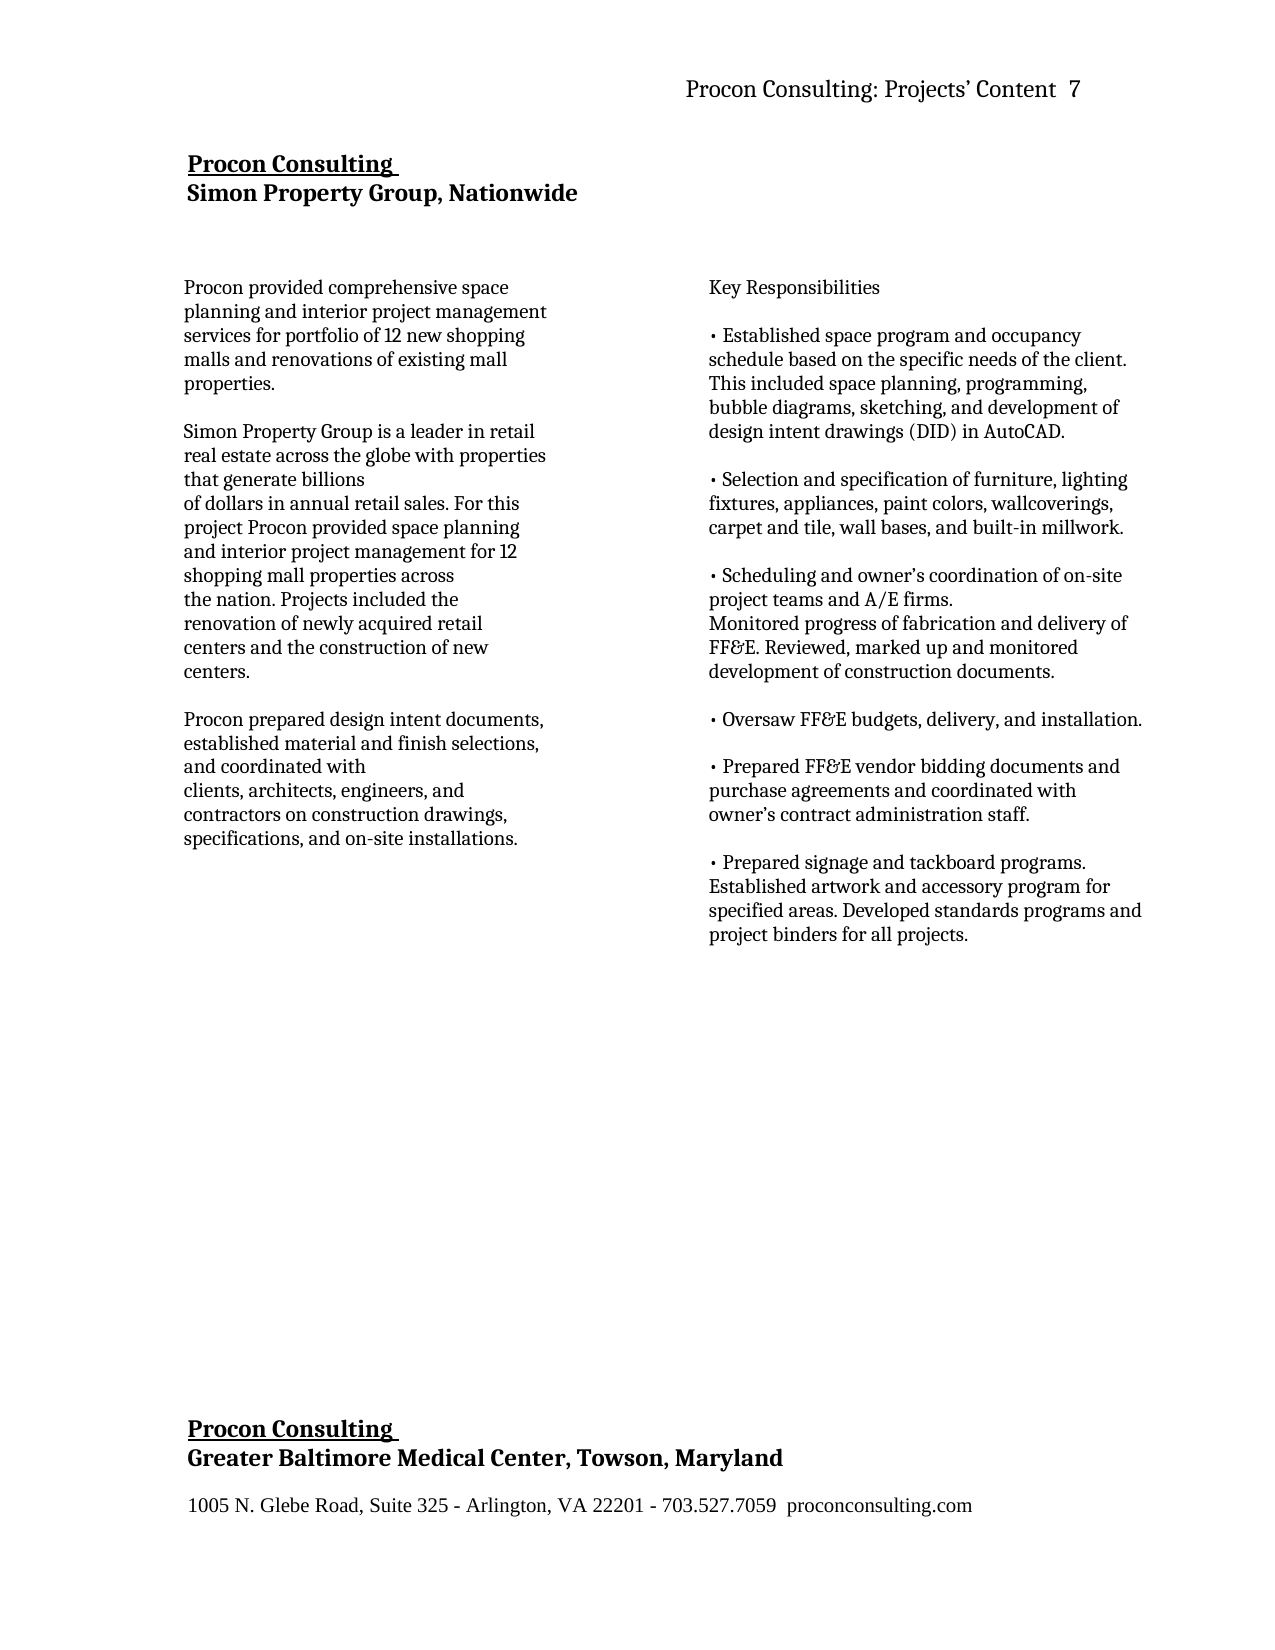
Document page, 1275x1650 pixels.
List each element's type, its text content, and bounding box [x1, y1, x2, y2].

text Greater Baltimore Medical Center, Towson, Maryland [187, 1444, 1087, 1472]
text Procon Consulting [187, 150, 1087, 179]
text Procon Consulting [187, 1415, 1087, 1444]
text Simon Property Group, Nationwide [187, 179, 1087, 207]
